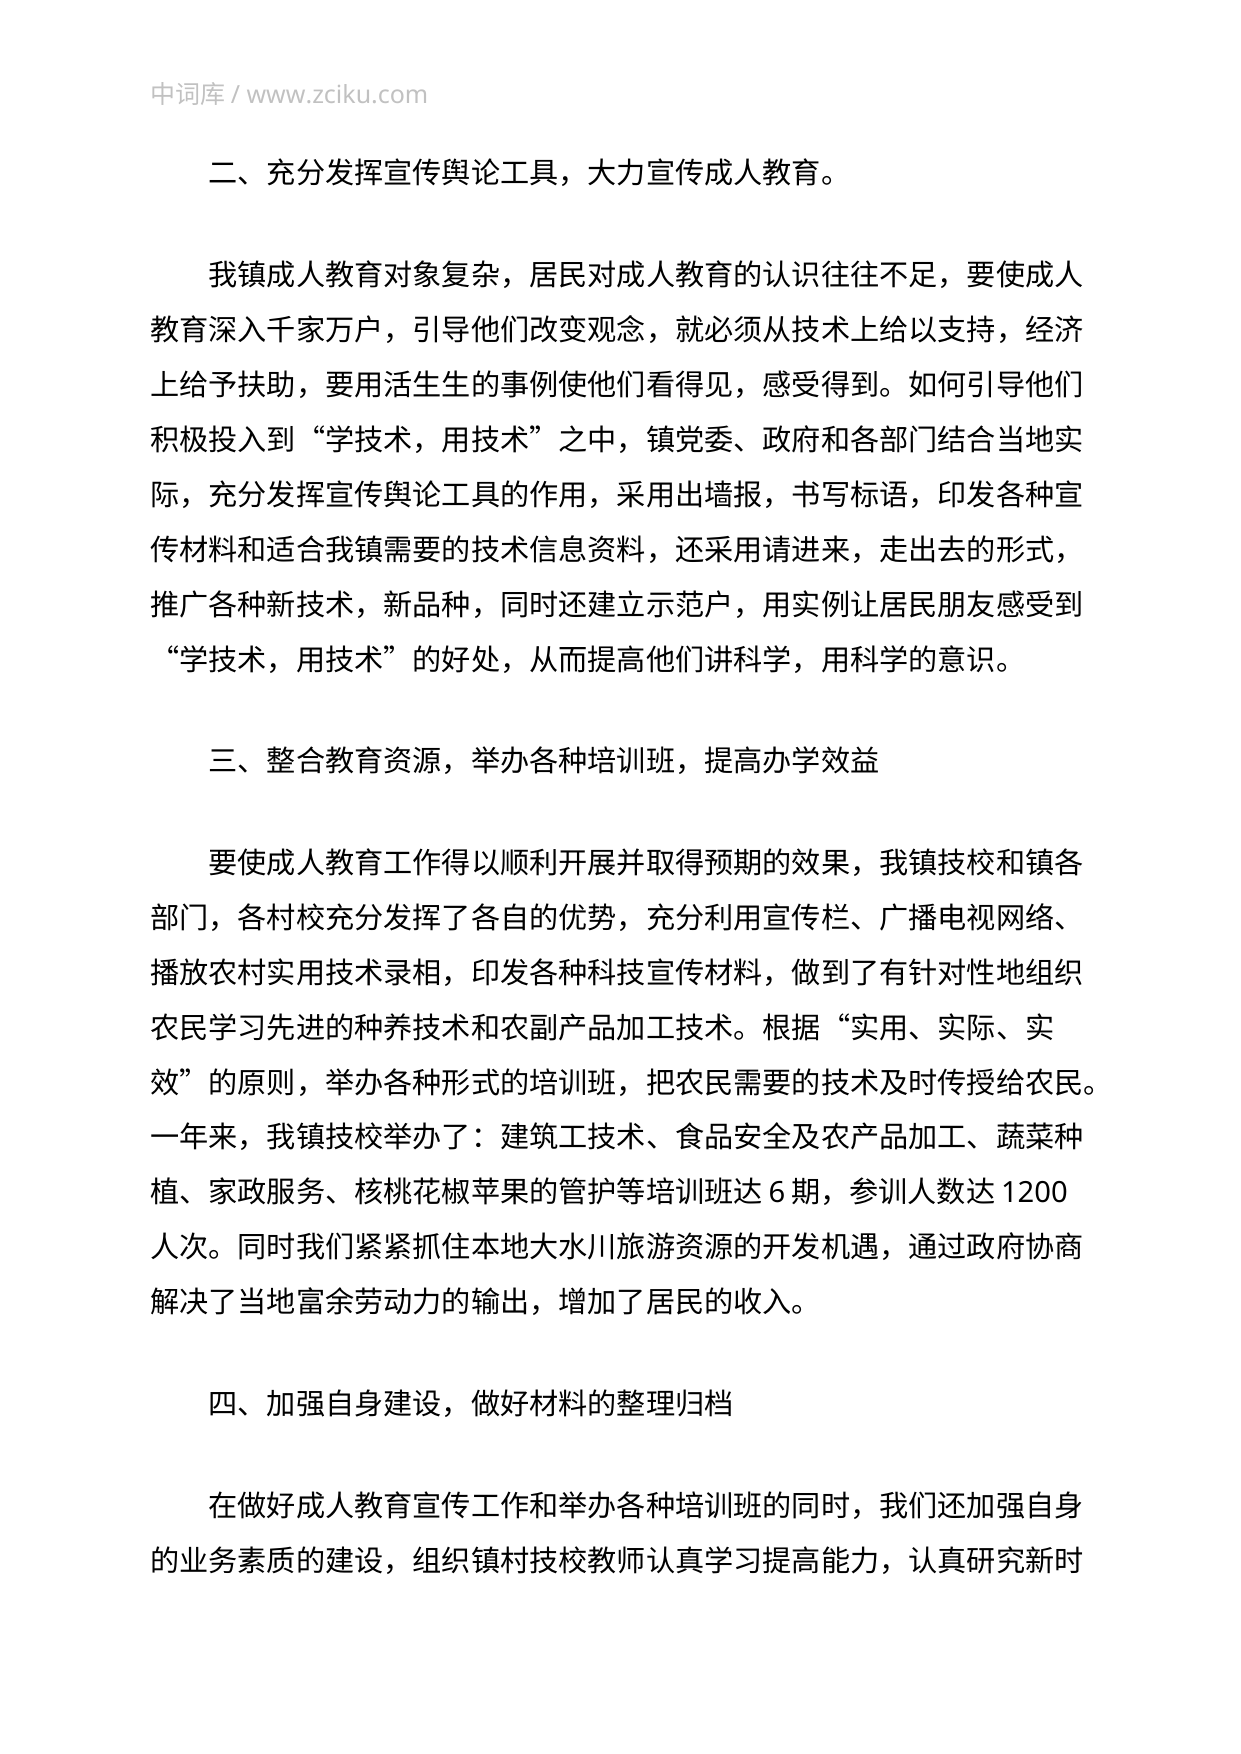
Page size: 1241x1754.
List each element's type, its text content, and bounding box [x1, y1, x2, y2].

text 我镇成人教育对象复杂，居民对成人教育的认识往往不足，要使成人教育深入千家万户，引导他们改变观念，就必须从技术上给以支持，经济上给予扶助，要用活生生的事例使他们看得见，感受得到。如何引导他们积极投入到“学技术，用技术”之中，镇党委、政府和各部门结合当地实际，充分发挥宣传舆论工具的作用，采用出墙报，书写标语，印发各种宣传材料和适合我镇需要的技术信息资料，还采用请进来，走出去的形式，推广各种新技术，新品种，同时还建立示范户，用实例让居民朋友感受到“学技术，用技术”的好处，从而提高他们讲科学，用科学的意识。 [150, 252, 1090, 678]
text 二、充分发挥宣传舆论工具，大力宣传成人教育。 [150, 150, 1090, 192]
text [150, 1482, 1090, 1579]
text 四、加强自身建设，做好材料的整理归档 [150, 1381, 1090, 1423]
text 要使成人教育工作得以顺利开展并取得预期的效果，我镇技校和镇各部门，各村校充分发挥了各自的优势，充分利用宣传栏、广播电视网络、播放农村实用技术录相，印发各种科技宣传材料，做到了有针对性地组织农民学习先进的种养技术和农副产品加工技术。根据“实用、实际、实效”的原则，举办各种形式的培训班，把农民需要的技术及时传授给农民。一年来，我镇技校举办了：建筑工技术、食品安全及农产品加工、蔬菜种植、家政服务、核桃花椒苹果的管护等培训班达6期，参训人数达1200人次。同时我们紧紧抓住本地大水川旅游资源的开发机遇，通过政府协商解决了当地富余劳动力的输出，增加了居民的收入。 [150, 839, 1090, 1321]
text 三、整合教育资源，举办各种培训班，提高办学效益 [150, 738, 1090, 780]
